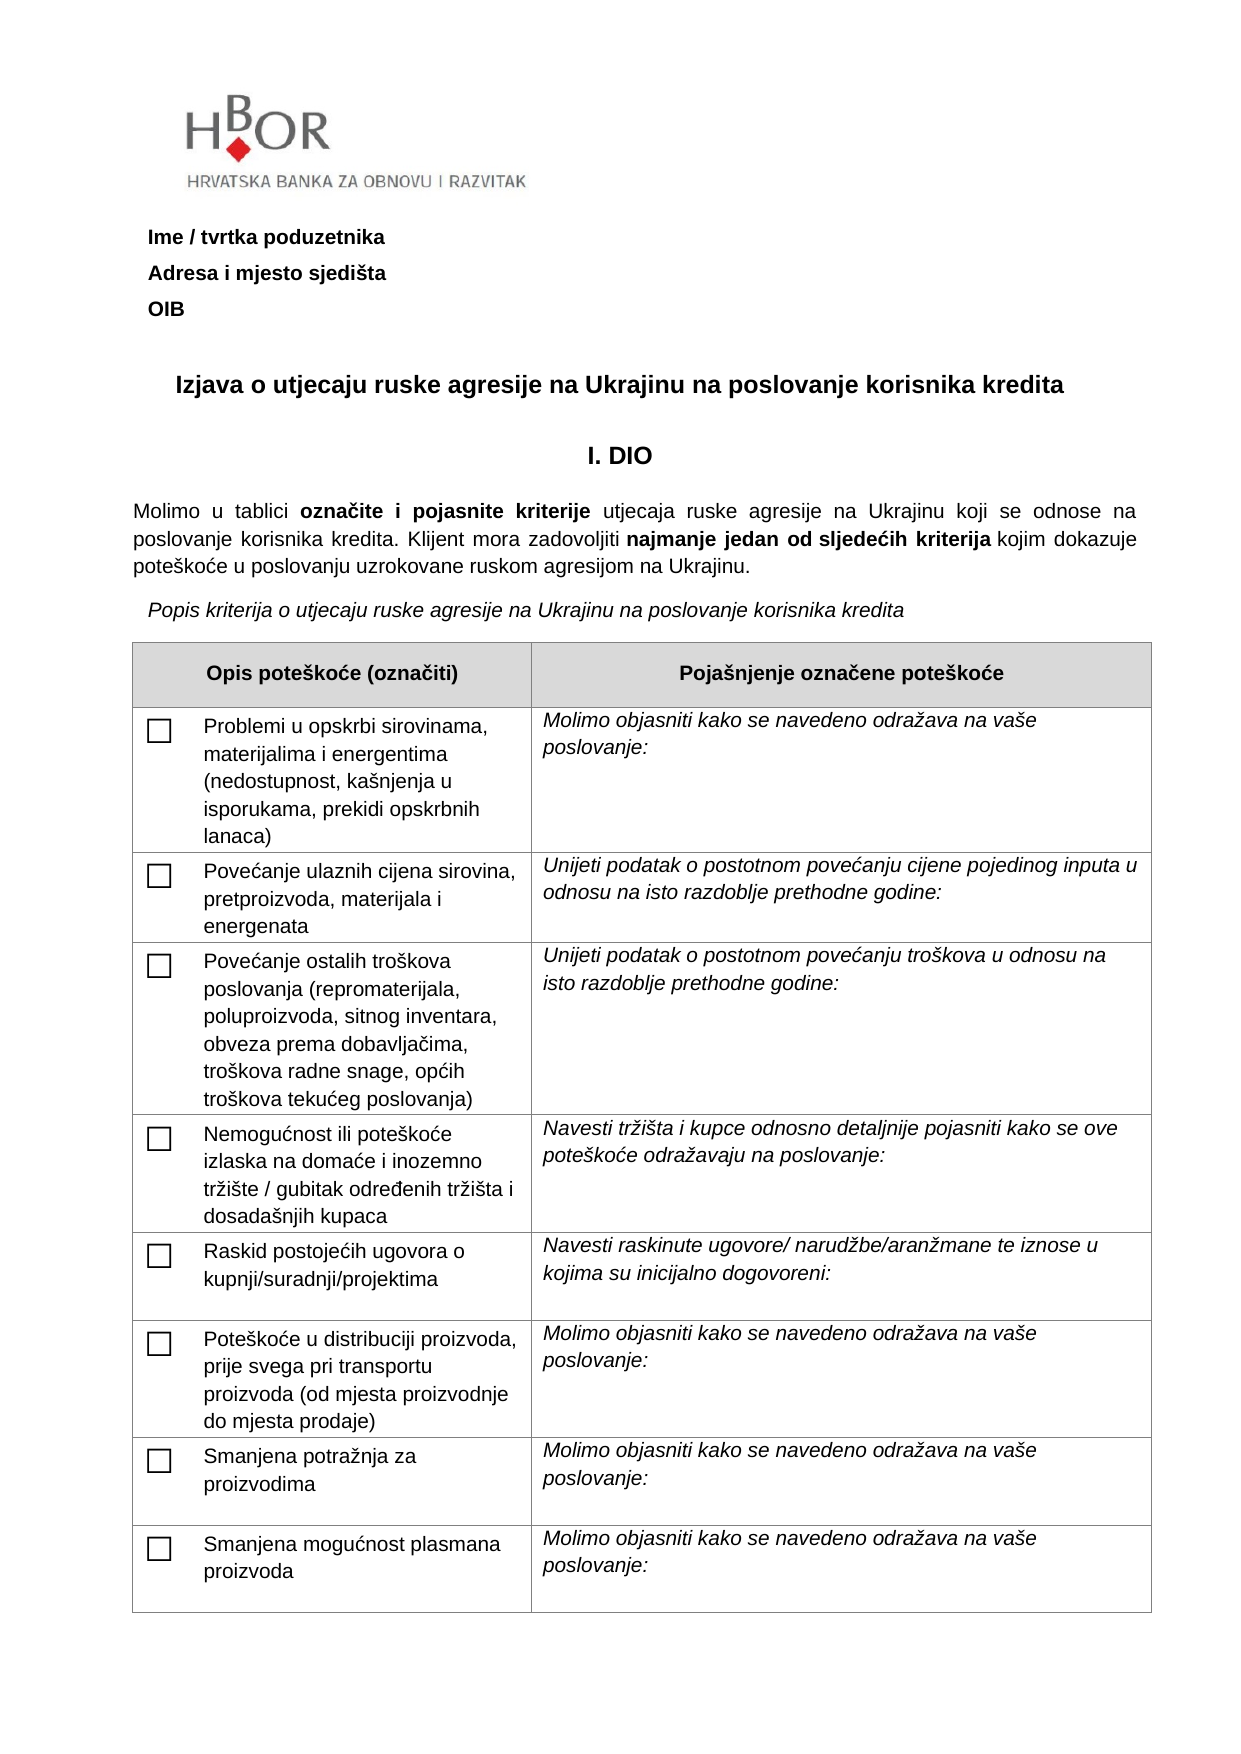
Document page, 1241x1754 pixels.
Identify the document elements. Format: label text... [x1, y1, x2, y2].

table_cell Povećanje ulaznih cijena sirovina, pretproizvoda, materijala i energenata [192, 853, 531, 942]
text Ime / tvrtka poduzetnika [148, 225, 1092, 249]
picture [147, 73, 552, 225]
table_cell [532, 1526, 1151, 1612]
table_cell Nemogućnost ili poteškoće izlaska na domaće i inozemno tržište / gubitak određenih tržišta i dosadašnjih kupaca [192, 1115, 531, 1232]
table_cell Navesti raskinute ugovore/ narudžbe/aranžmane te iznose u kojima su inicijalno dogovoreni: [532, 1233, 1151, 1319]
text I. DIO [148, 441, 1092, 469]
table_cell [133, 1115, 192, 1232]
table_cell Raskid postojećih ugovora o kupnji/suradnji/projektima [192, 1233, 531, 1319]
table_cell Unijeti podatak o postotnom povećanju cijene pojedinog inputa u odnosu na isto razdoblje prethodne godine: [532, 853, 1151, 942]
text Adresa i mjesto sjedišta [148, 261, 1092, 285]
table_cell [133, 1438, 192, 1524]
table_cell Navesti tržišta i kupce odnosno detaljnije pojasniti kako se ove poteškoće odražavaju na poslovanje: [532, 1115, 1151, 1232]
table_cell Smanjena potražnja za proizvodima [192, 1438, 531, 1524]
text Izjava o utjecaju ruske agresije na Ukrajinu na poslovanje korisnika kredita [148, 370, 1092, 399]
table_cell [133, 1526, 192, 1612]
table_cell Molimo objasniti kako se navedeno odražava na vaše poslovanje: [532, 1321, 1151, 1437]
table_cell [133, 943, 192, 1114]
table_cell Problemi u opskrbi sirovinama, materijalima i energentima (nedostupnost, kašnjenja u isporukama, prekidi opskrbnih lanaca) [192, 708, 531, 852]
table_cell Unijeti podatak o postotnom povećanju troškova u odnosu na isto razdoblje prethodne godine: [532, 943, 1151, 1114]
table_cell Molimo objasniti kako se navedeno odražava na vaše poslovanje: [532, 708, 1151, 852]
table_cell [133, 1321, 192, 1437]
table_cell [133, 853, 192, 942]
table_cell [133, 708, 192, 852]
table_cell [532, 1438, 1151, 1524]
table_header Pojašnjenje označene poteškoće [532, 643, 1151, 707]
table_cell Poteškoće u distribuciji proizvoda, prije svega pri transportu proizvoda (od mjesta proizvodnje do mjesta prodaje) [192, 1321, 531, 1437]
table_cell Povećanje ostalih troškova poslovanja (repromaterijala, poluproizvoda, sitnog inventara, obveza prema dobavljačima, troškova radne snage, općih troškova tekućeg poslovanja) [192, 943, 531, 1114]
text Popis kriterija o utjecaju ruske agresije na Ukrajinu na poslovanje korisnika kredita [148, 598, 1092, 622]
text Molimo u tablici označite i pojasnite kriterije utjecaja ruske agresije na Ukrajinu koji se odnose na poslovanje korisnika kredita. Klijent mora zadovoljiti najmanje jedan od sljedećih kriterija kojim dokazuje poteškoće u poslovanju uzrokovane ruskom agresijom na Ukrajinu. [133, 499, 1137, 578]
table_cell Smanjena mogućnost plasmana proizvoda [192, 1526, 531, 1612]
table_cell [133, 1233, 192, 1319]
text OIB [148, 297, 1092, 321]
table_header Opis poteškoće (označiti) [133, 643, 531, 707]
